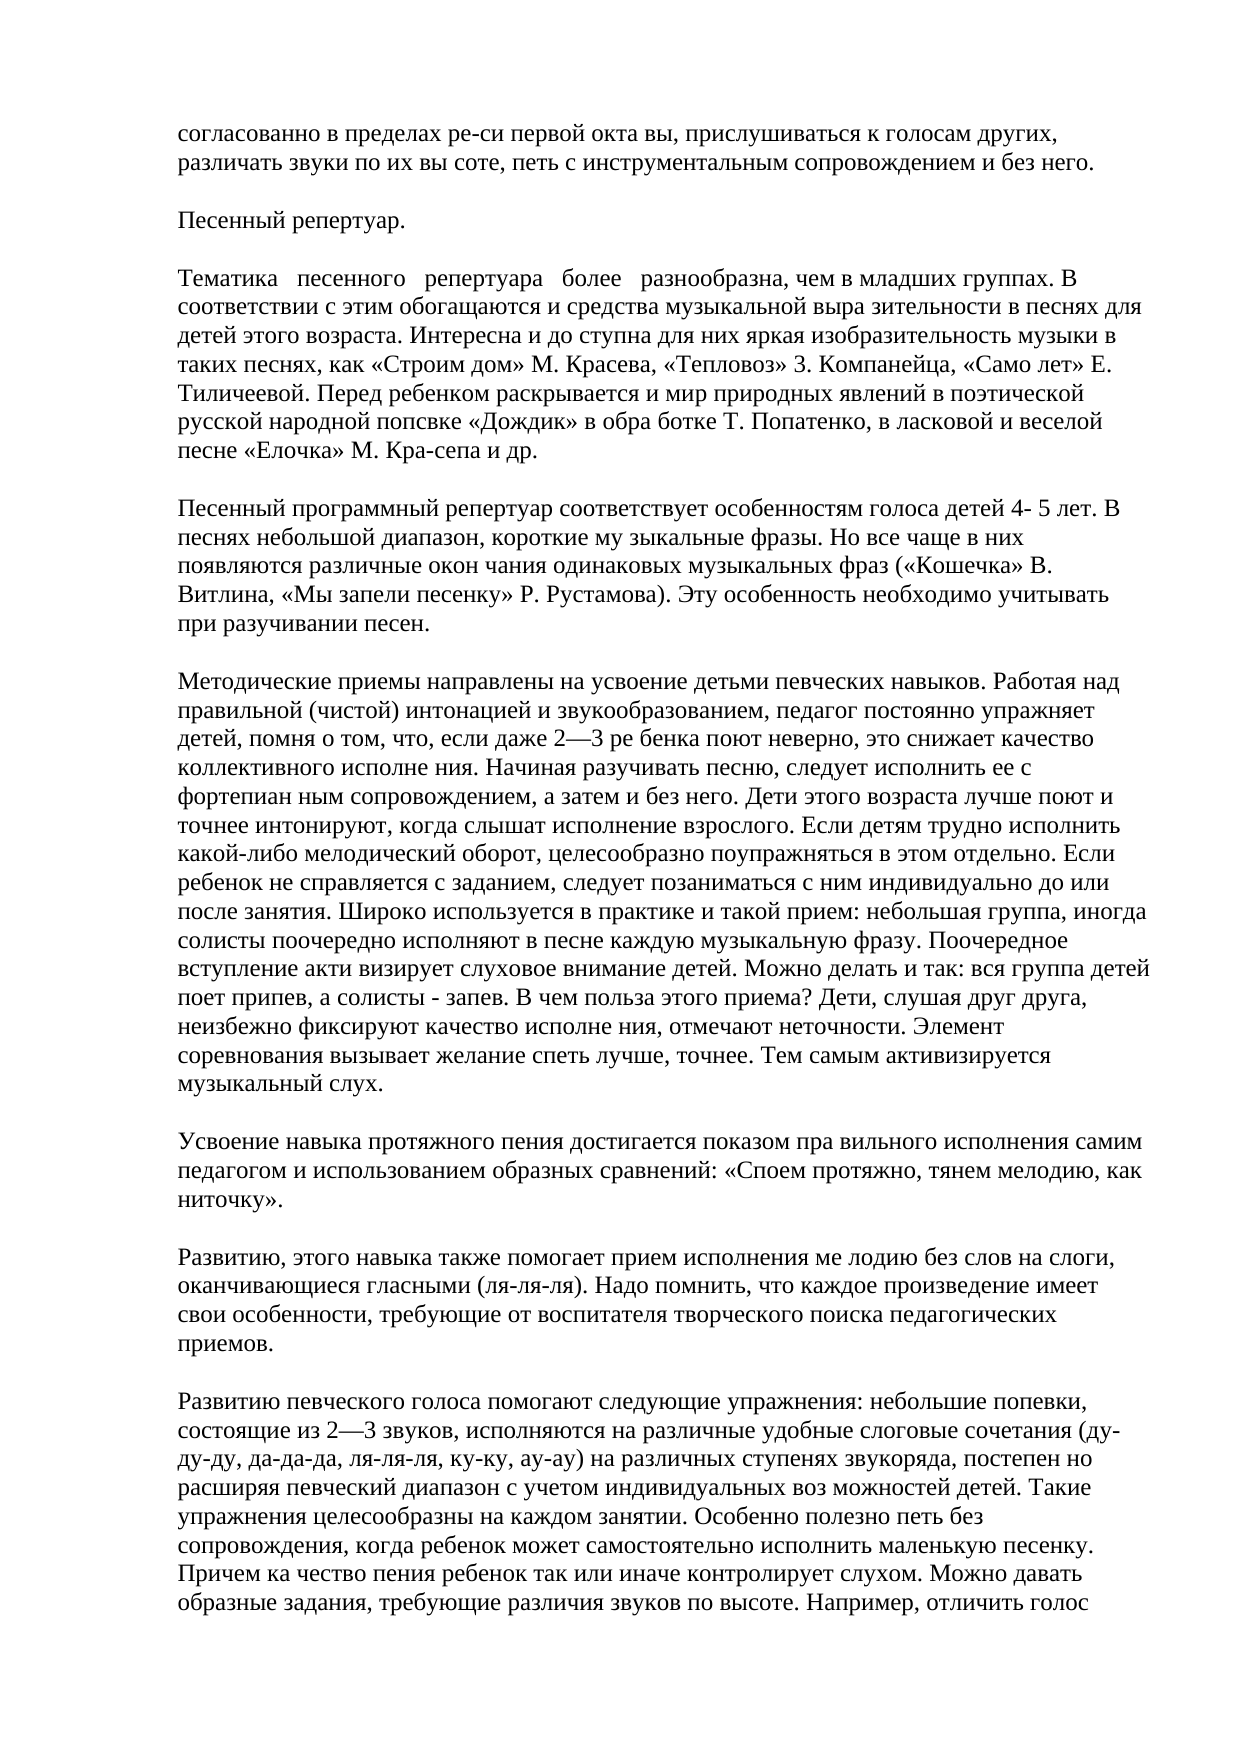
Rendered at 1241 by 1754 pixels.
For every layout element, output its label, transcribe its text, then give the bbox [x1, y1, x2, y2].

text Усвоение навыка протяжного пения достигается показом пра вильного исполнения самим педагогом и использованием образных сравнений: «Споем протяжно, тянем мелодию, как ниточку». [177, 1126, 1152, 1213]
text Тематика песенного репертуара более разнообразна, чем в младших группах. В соответствии с этим обогащаются и средства музыкальной выра зительности в песнях для детей этого возраста. Интересна и до ступна для них яркая изобразительность музыки в таких песнях, как «Строим дом» М. Красева, «Тепловоз» 3. Компанейца, «Само лет» Е. Тиличеевой. Перед ребенком раскрывается и мир природных явлений в поэтической русской народной попсвке «Дождик» в обра ботке Т. Попатенко, в ласковой и веселой песне «Елочка» М. Кра-сепа и др. [177, 263, 1152, 464]
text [177, 118, 1152, 176]
text Песенный программный репертуар соответствует особенностям голоса детей 4- 5 лет. В песнях небольшой диапазон, короткие му зыкальные фразы. Но все чаще в них появляются различные окон чания одинаковых музыкальных фраз («Кошечка» В. Витлина, «Мы запели песенку» Р. Рустамова). Эту особенность необходимо учитывать при разучивании песен. [177, 493, 1152, 637]
text Песенный репертуар. [177, 205, 1152, 233]
text Развитию, этого навыка также помогает прием исполнения ме лодию без слов на слоги, оканчивающиеся гласными (ля-ля-ля). Надо помнить, что каждое произведение имеет свои особенности, требующие от воспитателя творческого поиска педагогических приемов. [177, 1242, 1152, 1357]
text Методические приемы направлены на усвоение детьми певческих навыков. Работая над правильной (чистой) интонацией и звукообразованием, педагог постоянно упражняет детей, помня о том, что, если даже 2—3 ре бенка поют неверно, это снижает качество коллективного исполне ния. Начиная разучивать песню, следует исполнить ее с фортепиан ным сопровождением, а затем и без него. Дети этого возраста лучше поют и точнее интонируют, когда слышат исполнение взрослого. Если детям трудно исполнить какой-либо мелодический оборот, целесообразно поупражняться в этом отдельно. Если ребенок не справляется с заданием, следует позаниматься с ним индивидуально до или после занятия. Широко используется в практике и такой прием: небольшая группа, иногда солисты поочередно исполняют в песне каждую музыкальную фразу. Поочередное вступление акти визирует слуховое внимание детей. Можно делать и так: вся группа детей поет припев, а солисты - запев. В чем польза этого приема? Дети, слушая друг друга, неизбежно фиксируют качество исполне ния, отмечают неточности. Элемент соревнования вызывает желание спеть лучше, точнее. Тем самым активизируется музыкальный слух. [177, 666, 1152, 1097]
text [177, 1386, 1152, 1616]
